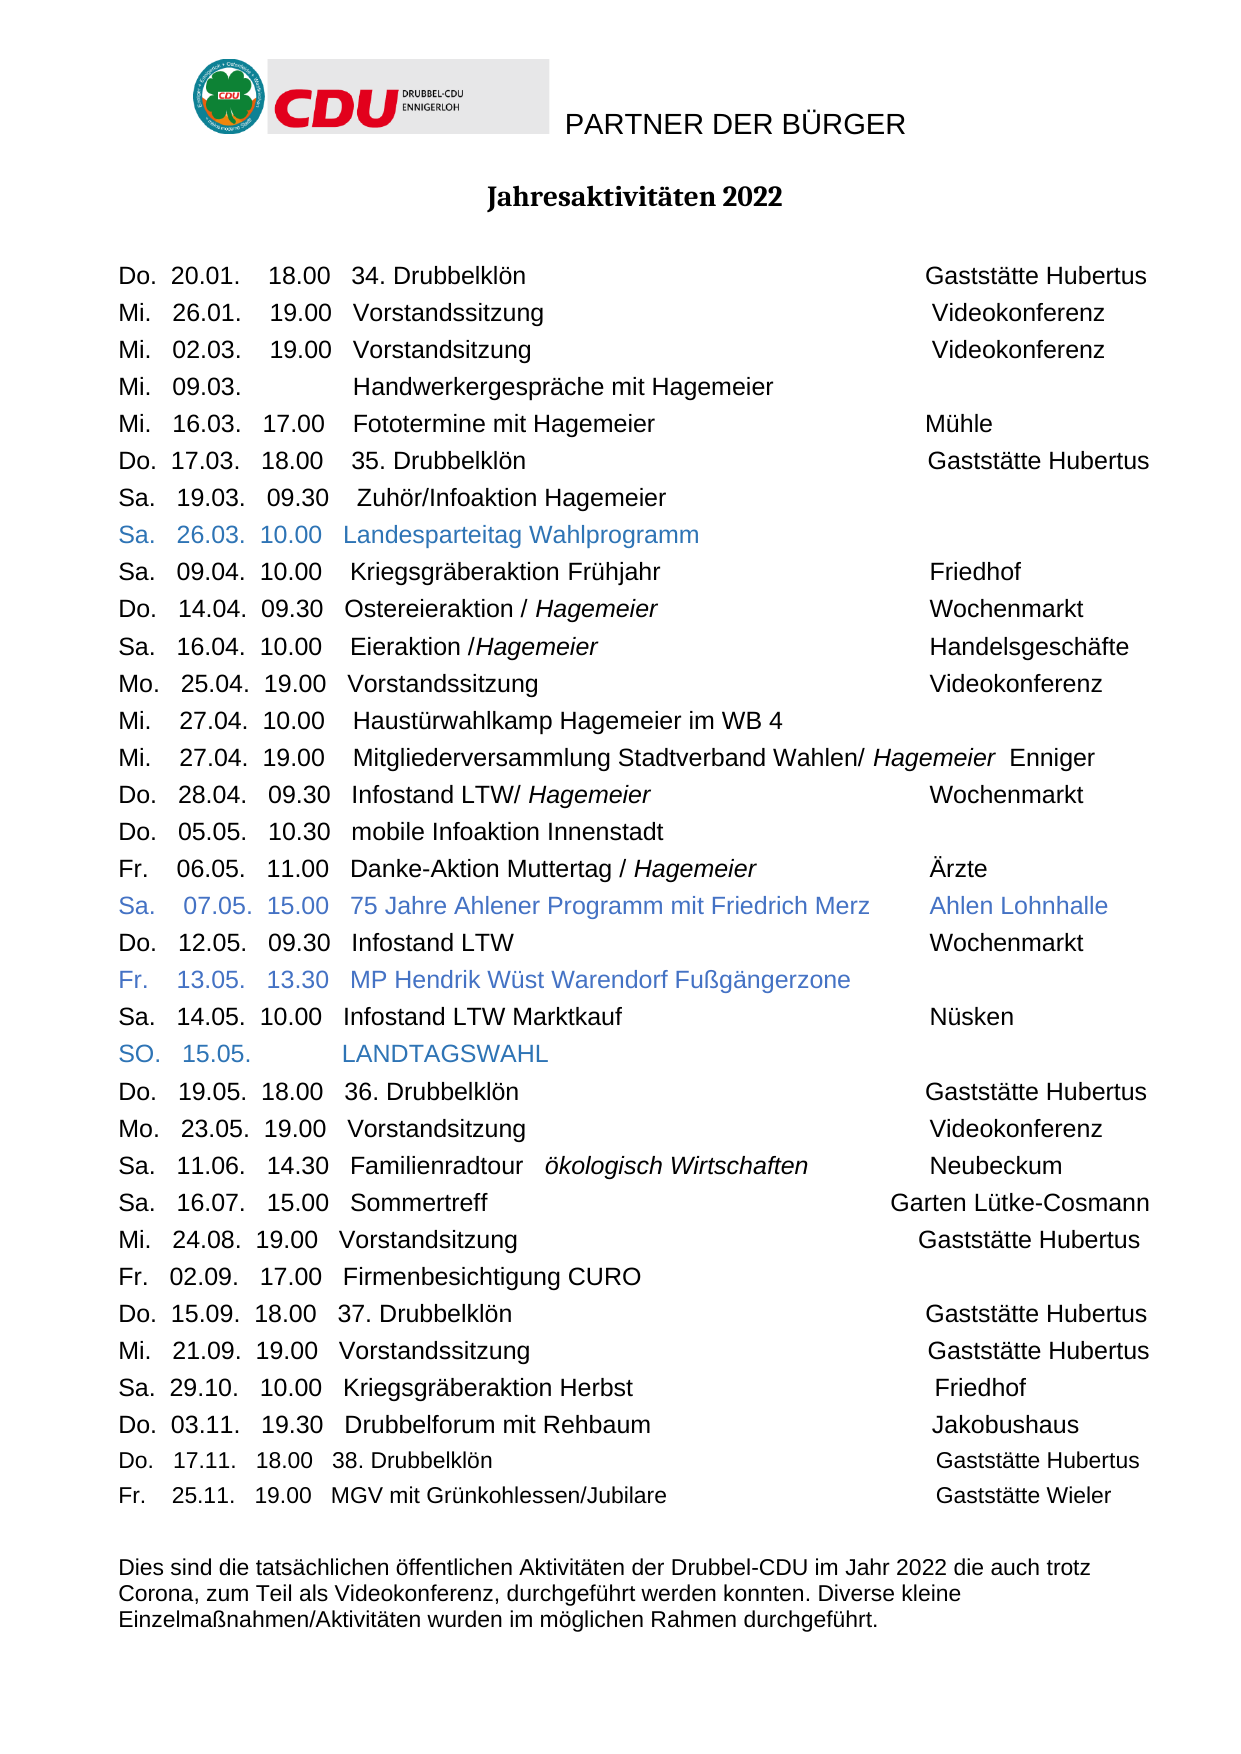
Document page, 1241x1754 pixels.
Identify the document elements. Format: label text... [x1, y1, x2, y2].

text Sa. 29.10. 10.00 Kriegsgräberaktion Herbst Friedhof [118, 1373, 1152, 1402]
text Mo. 23.05. 19.00 Vorstandsitzung Videokonferenz [118, 1113, 1152, 1142]
text Mi. 02.03. 19.00 Vorstandsitzung Videokonferenz [118, 335, 1152, 363]
text Fr. 02.09. 17.00 Firmenbesichtigung CURO [118, 1262, 1152, 1291]
text Mi. 27.04. 19.00 Mitgliederversammlung Stadtverband Wahlen/ Hagemeier Enniger [118, 743, 1152, 771]
text Do. 28.04. 09.30 Infostand LTW/ Hagemeier Wochenmarkt [118, 780, 1152, 808]
text Do. 19.05. 18.00 36. Drubbelklön Gaststätte Hubertus [118, 1076, 1152, 1105]
text Do. 20.01. 18.00 34. Drubbelklön Gaststätte Hubertus [118, 261, 1152, 289]
text Do. 17.11. 18.00 38. Drubbelklön Gaststätte Hubertus [118, 1447, 1152, 1474]
text Sa. 07.05. 15.00 75 Jahre Ahlener Programm mit Friedrich Merz Ahlen Lohnhalle [118, 891, 1152, 920]
text Mo. 25.04. 19.00 Vorstandssitzung Videokonferenz [118, 668, 1152, 697]
text Sa. 11.06. 14.30 Familienradtour ökologisch Wirtschaften Neubeckum [118, 1151, 1152, 1179]
text Jahresaktivitäten 2022 [118, 180, 1152, 213]
text Mi. 26.01. 19.00 Vorstandssitzung Videokonferenz [118, 298, 1152, 326]
text Do. 14.04. 09.30 Ostereieraktion / Hagemeier Wochenmarkt [118, 594, 1152, 623]
text Do. 17.03. 18.00 35. Drubbelklön Gaststätte Hubertus [118, 446, 1152, 475]
text Do. 03.11. 19.30 Drubbelforum mit Rehbaum Jakobushaus [118, 1410, 1152, 1439]
text Fr. 13.05. 13.30 MP Hendrik Wüst Warendorf Fußgängerzone [118, 965, 1152, 994]
text Mi. 16.03. 17.00 Fototermine mit Hagemeier Mühle [118, 409, 1152, 438]
text Sa. 16.07. 15.00 Sommertreff Garten Lütke-Cosmann [118, 1188, 1152, 1216]
text Mi. 21.09. 19.00 Vorstandssitzung Gaststätte Hubertus [118, 1336, 1152, 1365]
text Mi. 24.08. 19.00 Vorstandsitzung Gaststätte Hubertus [118, 1225, 1152, 1253]
text Mi. 09.03. Handwerkergespräche mit Hagemeier [118, 372, 1152, 401]
picture [193, 59, 550, 134]
text SO. 15.05. LANDTAGSWAHL [118, 1039, 1152, 1068]
text Sa. 26.03. 10.00 Landesparteitag Wahlprogramm [118, 520, 1152, 549]
text Fr. 06.05. 11.00 Danke-Aktion Muttertag / Hagemeier Ärzte [118, 854, 1152, 883]
text Do. 05.05. 10.30 mobile Infoaktion Innenstadt [118, 817, 1152, 846]
text Sa. 19.03. 09.30 Zuhör/Infoaktion Hagemeier [118, 483, 1152, 512]
text Do. 12.05. 09.30 Infostand LTW Wochenmarkt [118, 928, 1152, 957]
text Fr. 25.11. 19.00 MGV mit Grünkohlessen/Jubilare Gaststätte Wieler [118, 1482, 1152, 1508]
text Do. 15.09. 18.00 37. Drubbelklön Gaststätte Hubertus [118, 1299, 1152, 1328]
text Mi. 27.04. 10.00 Haustürwahlkamp Hagemeier im WB 4 [118, 706, 1152, 734]
text Sa. 16.04. 10.00 Eieraktion /Hagemeier Handelsgeschäfte [118, 631, 1152, 660]
text Sa. 09.04. 10.00 Kriegsgräberaktion Frühjahr Friedhof [118, 557, 1152, 586]
text Sa. 14.05. 10.00 Infostand LTW Marktkauf Nüsken [118, 1002, 1152, 1031]
text Dies sind die tatsächlichen öffentlichen Aktivitäten der Drubbel-CDU im Jahr 2022 die auch trotz Corona, zum Teil als Videokonferenz, durchgeführt werden konnten. Diverse kleine Einzelmaßnahmen/Aktivitäten wurden im möglichen Rahmen durchgeführt. [118, 1554, 1152, 1633]
